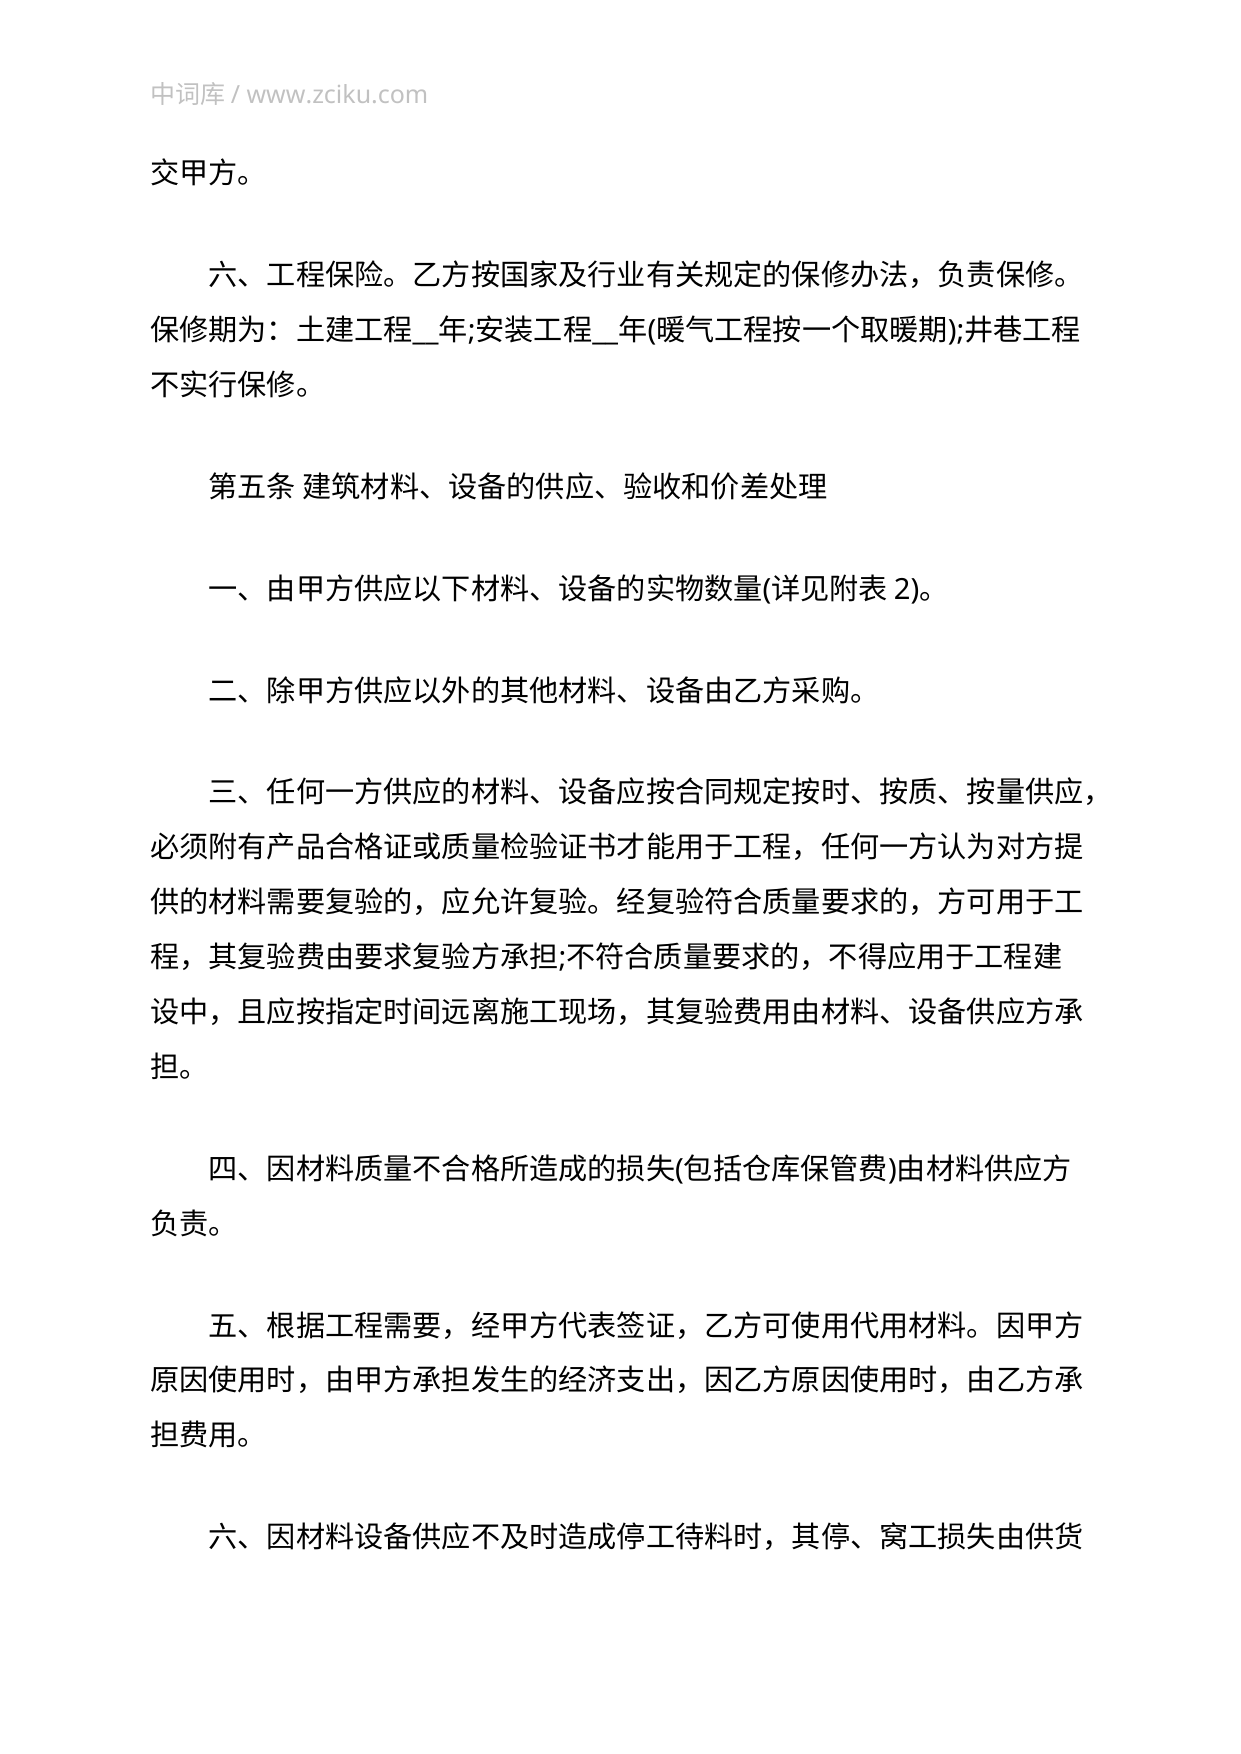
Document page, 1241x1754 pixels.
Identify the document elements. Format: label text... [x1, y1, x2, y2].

text 四、因材料质量不合格所造成的损失(包括仓库保管费)由材料供应方负责。 [150, 1145, 1090, 1243]
text 六、工程保险。乙方按国家及行业有关规定的保修办法，负责保修。保修期为：土建工程__年;安装工程__年(暖气工程按一个取暖期);井巷工程不实行保修。 [150, 252, 1090, 404]
text 五、根据工程需要，经甲方代表签证，乙方可使用代用材料。因甲方原因使用时，由甲方承担发生的经济支出，因乙方原因使用时，由乙方承担费用。 [150, 1302, 1090, 1454]
text 二、除甲方供应以外的其他材料、设备由乙方采购。 [150, 667, 1090, 709]
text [150, 150, 1090, 192]
text 第五条 建筑材料、设备的供应、验收和价差处理 [150, 463, 1090, 506]
text 三、任何一方供应的材料、设备应按合同规定按时、按质、按量供应，必须附有产品合格证或质量检验证书才能用于工程，任何一方认为对方提供的材料需要复验的，应允许复验。经复验符合质量要求的，方可用于工程，其复验费由要求复验方承担;不符合质量要求的，不得应用于工程建设中，且应按指定时间远离施工现场，其复验费用由材料、设备供应方承担。 [150, 769, 1090, 1086]
text 一、由甲方供应以下材料、设备的实物数量(详见附表2)。 [150, 565, 1090, 608]
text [150, 1514, 1090, 1556]
